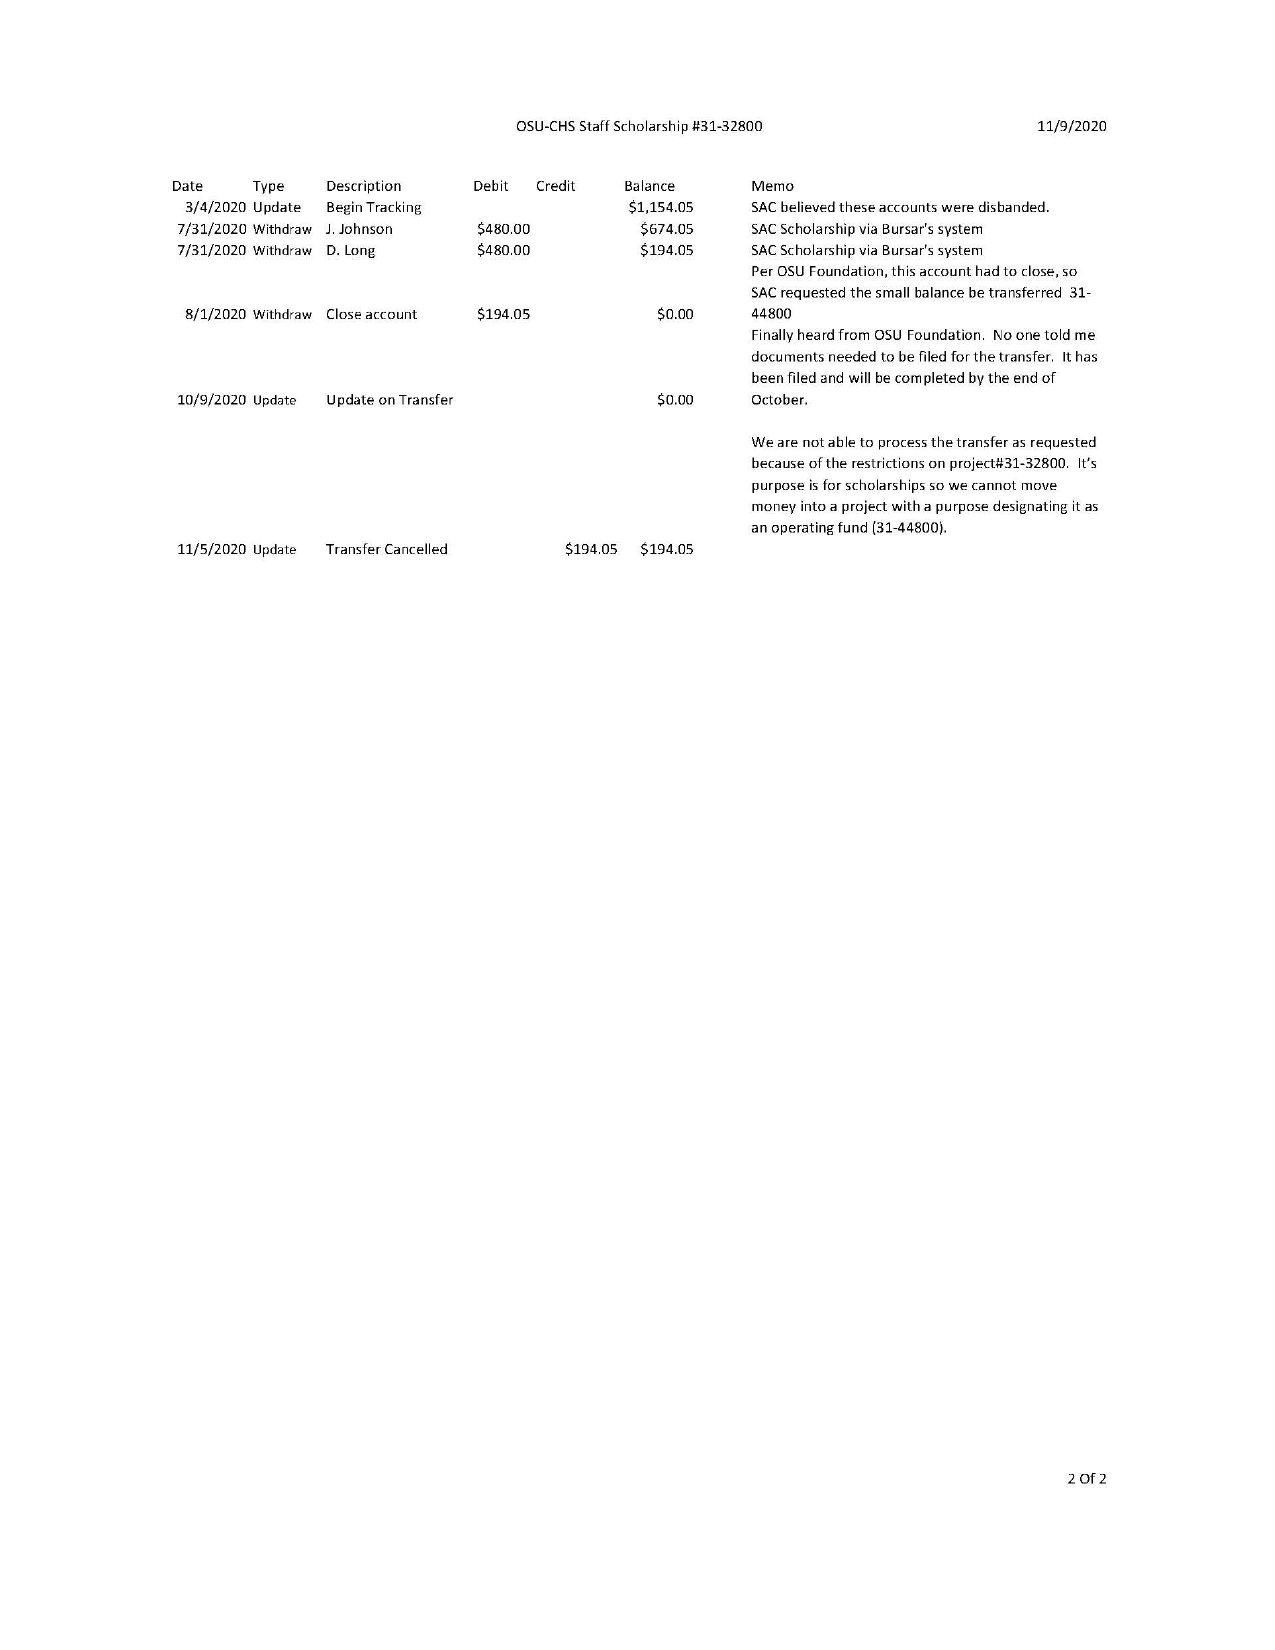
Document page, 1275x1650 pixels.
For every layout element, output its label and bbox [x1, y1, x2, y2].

picture [75, 75, 1200, 1531]
